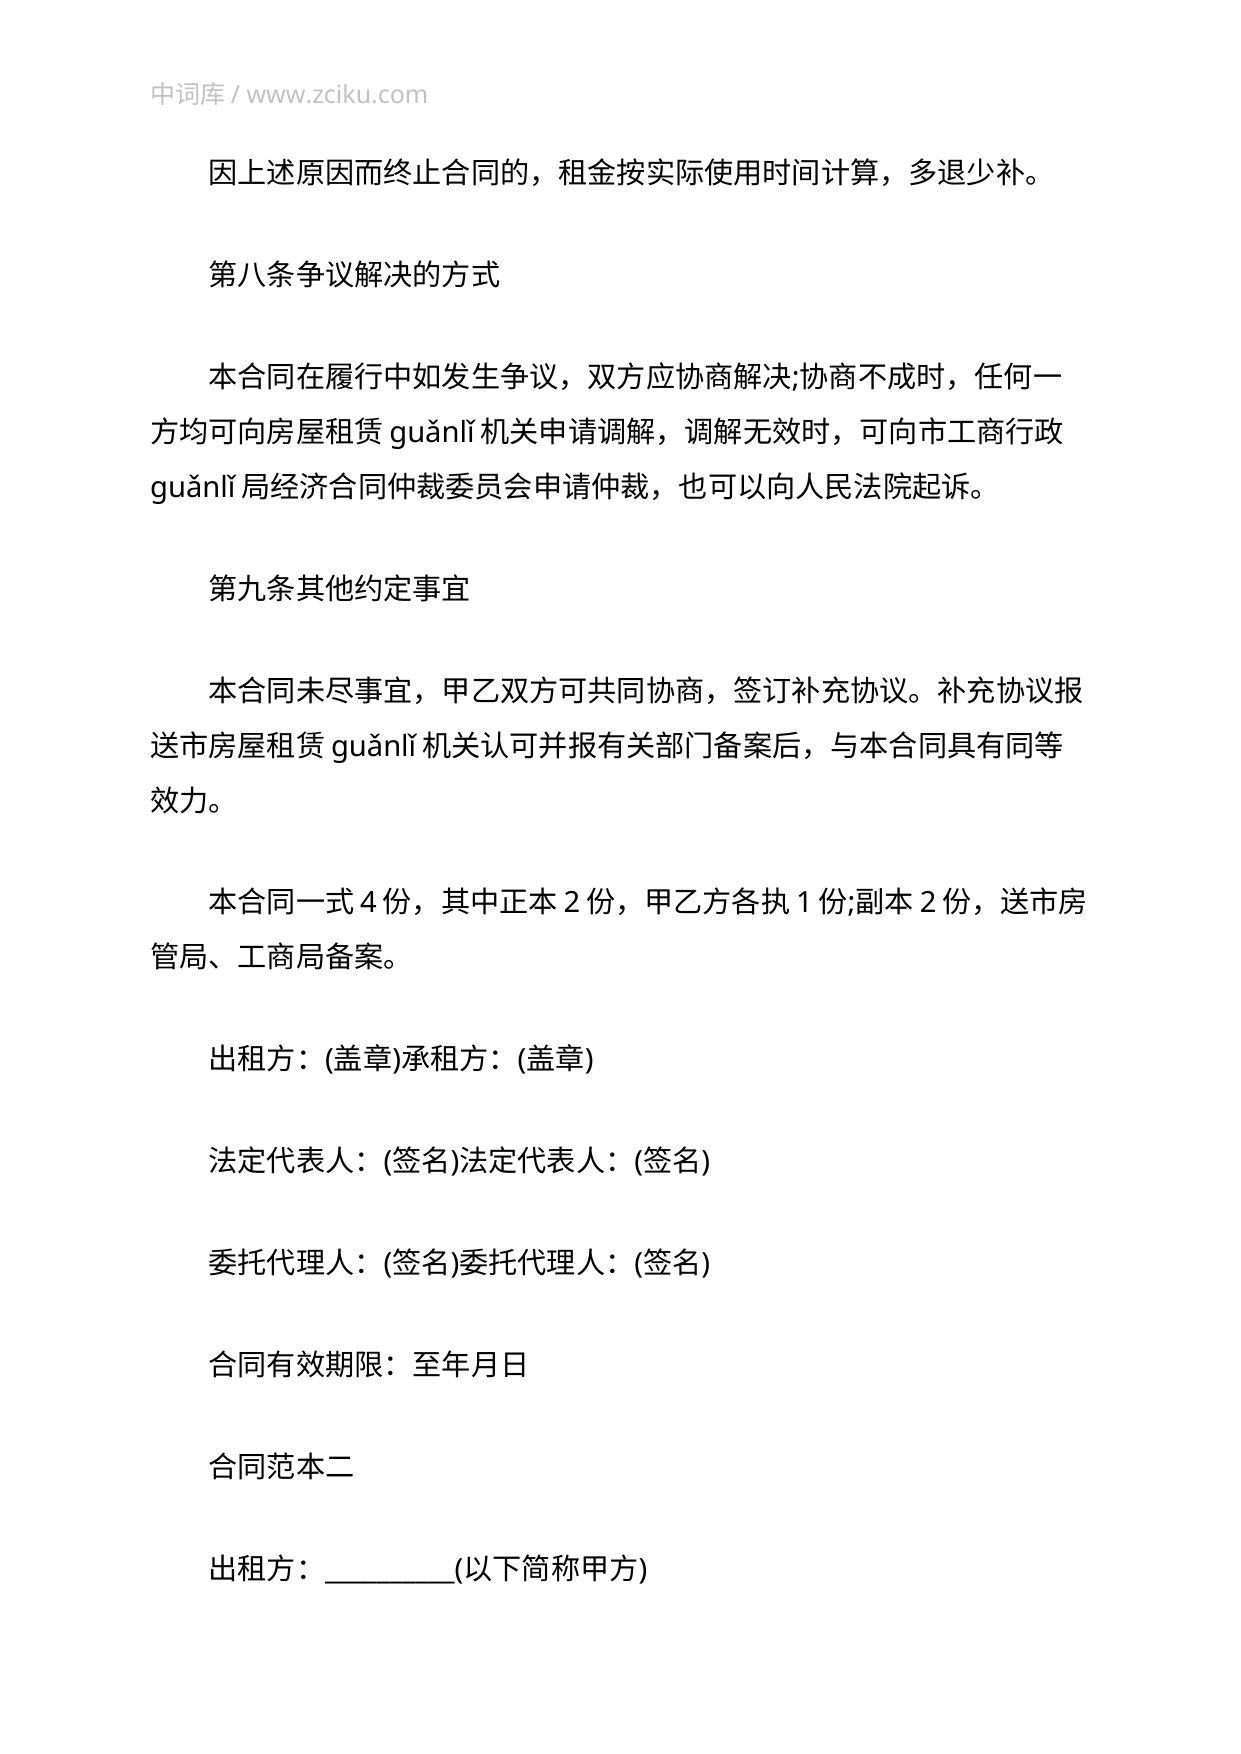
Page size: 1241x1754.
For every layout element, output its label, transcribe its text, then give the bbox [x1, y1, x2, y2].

text 合同有效期限：至年月日 [150, 1342, 1090, 1384]
text 合同范本二 [150, 1443, 1090, 1486]
text 本合同在履行中如发生争议，双方应协商解决;协商不成时，任何一方均可向房屋租赁guǎnlǐ机关申请调解，调解无效时，可向市工商行政guǎnlǐ局经济合同仲裁委员会申请仲裁，也可以向人民法院起诉。 [150, 353, 1090, 506]
text 法定代表人：(签名)法定代表人：(签名) [150, 1138, 1090, 1180]
text 因上述原因而终止合同的，租金按实际使用时间计算，多退少补。 [150, 150, 1090, 192]
text 本合同未尽事宜，甲乙双方可共同协商，签订补充协议。补充协议报送市房屋租赁guǎnlǐ机关认可并报有关部门备案后，与本合同具有同等效力。 [150, 667, 1090, 819]
text 出租方：__________(以下简称甲方) [150, 1545, 1090, 1588]
text 第九条其他约定事宜 [150, 566, 1090, 608]
text 第八条争议解决的方式 [150, 252, 1090, 294]
text 委托代理人：(签名)委托代理人：(签名) [150, 1240, 1090, 1282]
text 本合同一式4份，其中正本2份，甲乙方各执1份;副本2份，送市房管局、工商局备案。 [150, 879, 1090, 976]
text 出租方：(盖章)承租方：(盖章) [150, 1036, 1090, 1078]
